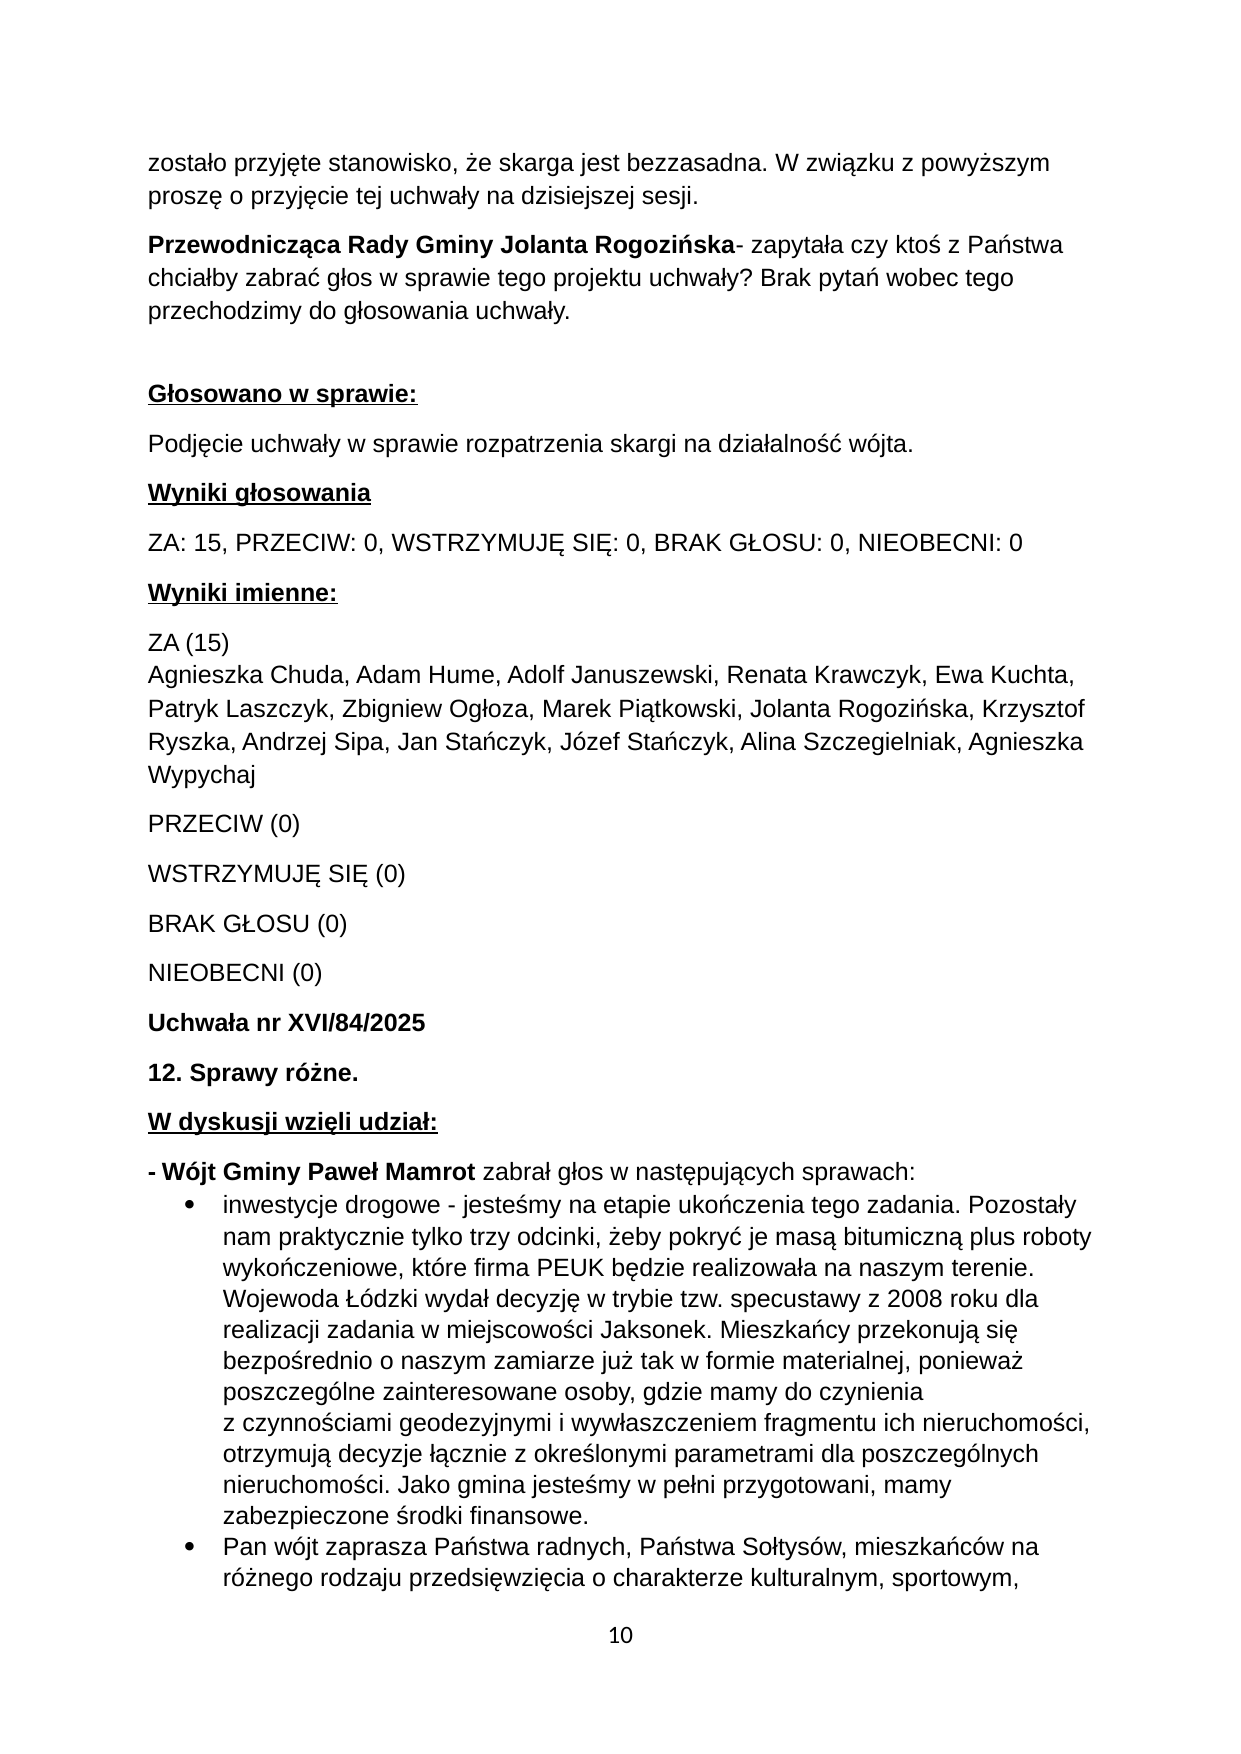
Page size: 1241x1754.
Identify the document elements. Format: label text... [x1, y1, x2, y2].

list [185, 1532, 1093, 1592]
text ZA: 15, PRZECIW: 0, WSTRZYMUJĘ SIĘ: 0, BRAK GŁOSU: 0, NIEOBECNI: 0 [148, 528, 1093, 557]
text WSTRZYMUJĘ SIĘ (0) [148, 859, 1093, 888]
text Wyniki imienne: [148, 578, 1093, 607]
text W dyskusji wzięli udział: [148, 1107, 1093, 1136]
text Wyniki głosowania [148, 478, 1093, 507]
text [148, 148, 1093, 209]
text Uchwała nr XVI/84/2025 [148, 1008, 1093, 1037]
text BRAK GŁOSU (0) [148, 909, 1093, 937]
text NIEOBECNI (0) [148, 958, 1093, 987]
text Przewodnicząca Rady Gminy Jolanta Rogozińska- zapytała czy ktoś z Państwa chciałby zabrać głos w sprawie tego projektu uchwały? Brak pytań wobec tego przechodzimy do głosowania uchwały. [148, 230, 1093, 325]
text Podjęcie uchwały w sprawie rozpatrzenia skargi na działalność wójta. [148, 429, 1093, 457]
list inwestycje drogowe - jesteśmy na etapie ukończenia tego zadania. Pozostały nam praktycznie tylko trzy odcinki, żeby pokryć je masą bitumiczną plus roboty wykończeniowe, które firma PEUK będzie realizowała na naszym terenie. Wojewoda Łódzki wydał decyzję w trybie tzw. specustawy z 2008 roku dla realizacji zadania w miejscowości Jaksonek. Mieszkańcy przekonują się bezpośrednio o naszym zamiarze już tak w formie materialnej, ponieważ poszczególne zainteresowane osoby, gdzie mamy do czynienia z czynnościami geodezyjnymi i wywłaszczeniem fragmentu ich nieruchomości, otrzymują decyzje łącznie z określonymi parametrami dla poszczególnych nieruchomości. Jako gmina jesteśmy w pełni przygotowani, mamy zabezpieczone środki finansowe. [185, 1190, 1093, 1529]
text Agnieszka Chuda, Adam Hume, Adolf Januszewski, Renata Krawczyk, Ewa Kuchta, Patryk Laszczyk, Zbigniew Ogłoza, Marek Piątkowski, Jolanta Rogozińska, Krzysztof Ryszka, Andrzej Sipa, Jan Stańczyk, Józef Stańczyk, Alina Szczegielniak, Agnieszka Wypychaj [148, 661, 1093, 788]
text 12. Sprawy różne. [148, 1058, 1093, 1086]
text - Wójt Gminy Paweł Mamrot zabrał głos w następujących sprawach: [148, 1157, 1093, 1186]
text Głosowano w sprawie: [148, 379, 1093, 408]
text PRZECIW (0) [148, 809, 1093, 838]
text ZA (15) [148, 627, 1093, 656]
